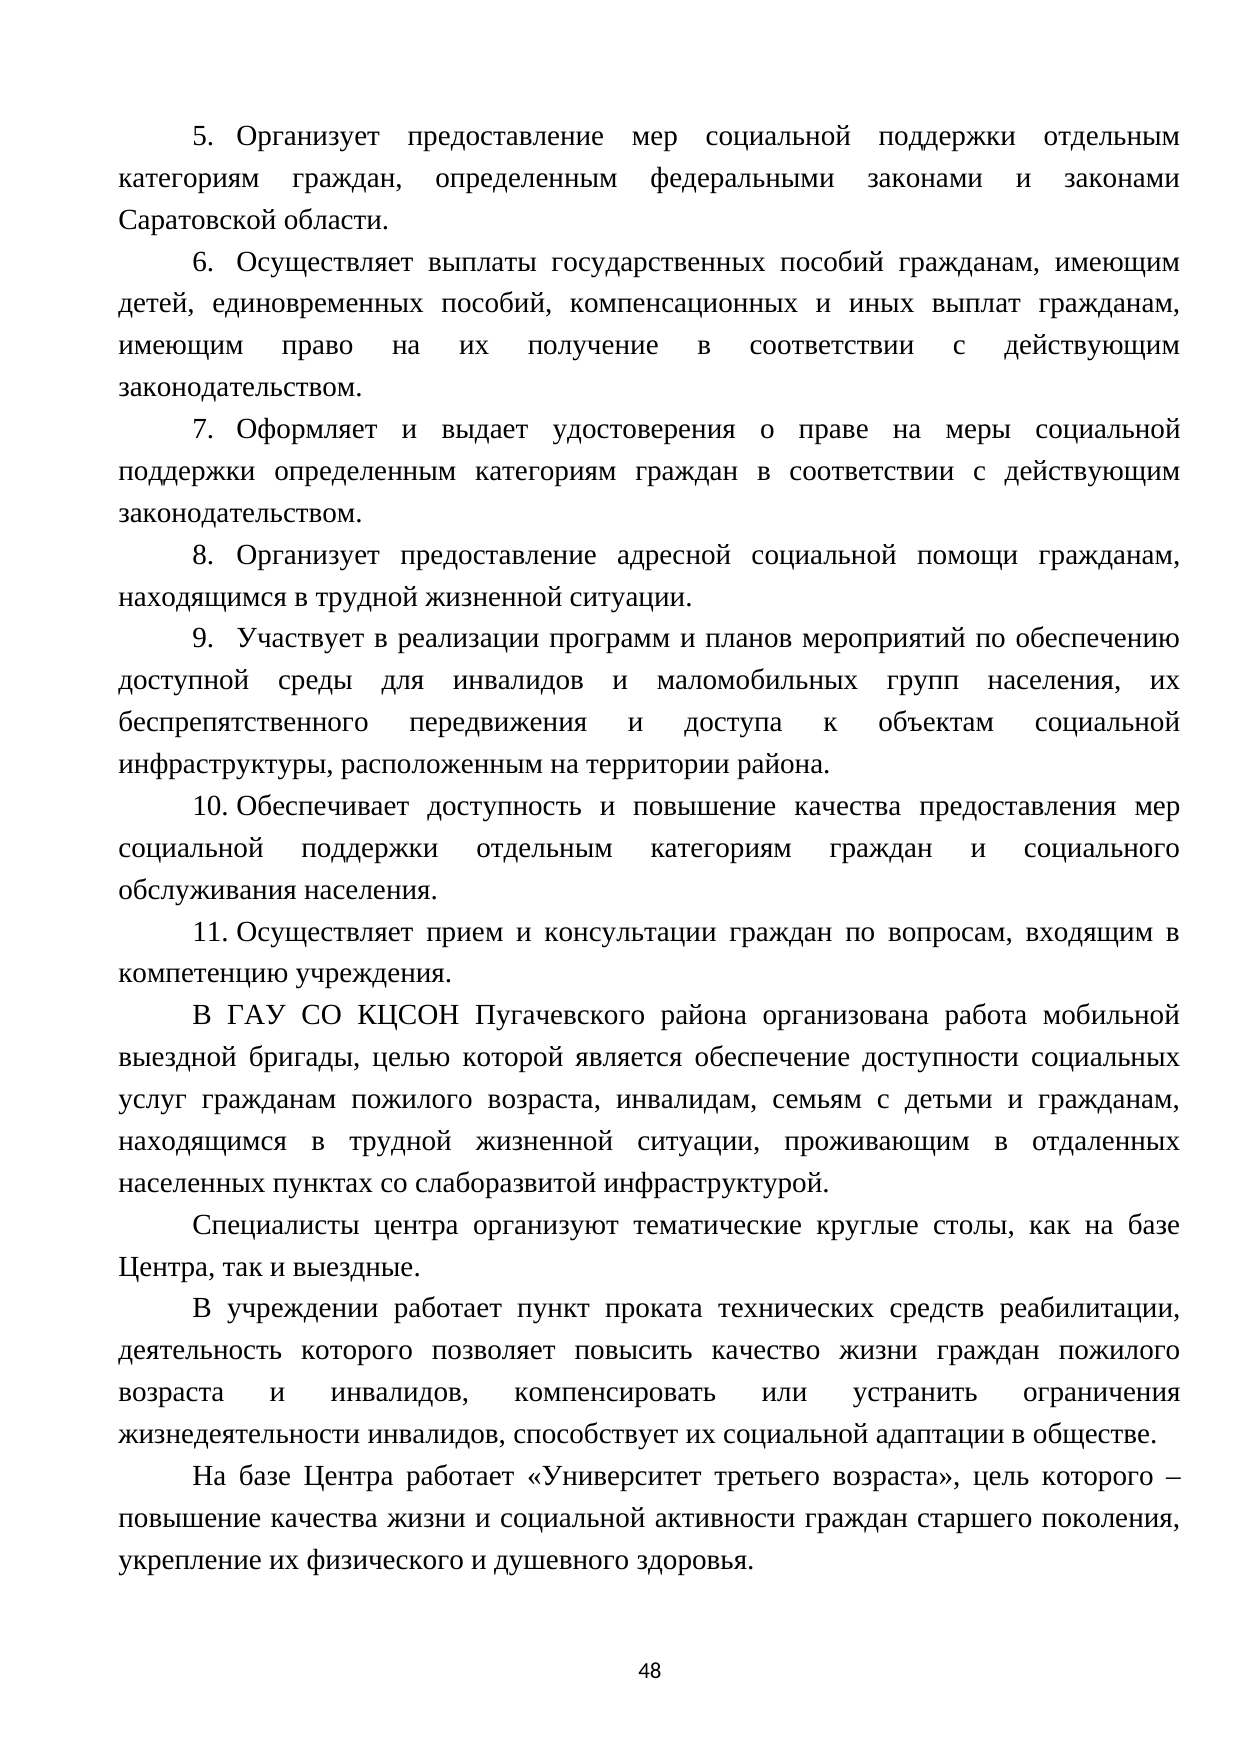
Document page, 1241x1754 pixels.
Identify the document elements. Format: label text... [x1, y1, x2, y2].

list Осуществляет выплаты государственных пособий гражданам, имеющим детей, единовременных пособий, компенсационных и иных выплат гражданам, имеющим право на их получение в соответствии с действующим законодательством. [118, 244, 1181, 403]
text Специалисты центра организуют тематические круглые столы, как на базе Центра, так и выездные. [118, 1207, 1181, 1282]
list Участвует в реализации программ и планов мероприятий по обеспечению доступной среды для инвалидов и маломобильных групп населения, их беспрепятственного передвижения и доступа к объектам социальной инфраструктуры, расположенным на территории района. [118, 621, 1181, 780]
text В ГАУ СО КЦСОН Пугачевского района организована работа мобильной выездной бригады, целью которой является обеспечение доступности социальных услуг гражданам пожилого возраста, инвалидам, семьям с детьми и гражданам, находящимся в трудной жизненной ситуации, проживающим в отдаленных населенных пунктах со слаборазвитой инфраструктурой. [118, 997, 1181, 1198]
list Организует предоставление адресной социальной помощи гражданам, находящимся в трудной жизненной ситуации. [118, 537, 1181, 612]
list Обеспечивает доступность и повышение качества предоставления мер социальной поддержки отдельным категориям граждан и социального обслуживания населения. [118, 788, 1181, 905]
text В учреждении работает пункт проката технических средств реабилитации, деятельность которого позволяет повысить качество жизни граждан пожилого возраста и инвалидов, компенсировать или устранить ограничения жизнедеятельности инвалидов, способствует их социальной адаптации в обществе. [118, 1291, 1181, 1450]
list Оформляет и выдает удостоверения о праве на меры социальной поддержки определенным категориям граждан в соответствии с действующим законодательством. [118, 411, 1181, 528]
text На базе Центра работает «Университет третьего возраста», цель которого – повышение качества жизни и социальной активности граждан старшего поколения, укрепление их физического и душевного здоровья. [118, 1458, 1181, 1575]
list Организует предоставление мер социальной поддержки отдельным категориям граждан, определенным федеральными законами и законами Саратовской области. [118, 118, 1181, 235]
list Осуществляет прием и консультации граждан по вопросам, входящим в компетенцию учреждения. [118, 914, 1181, 989]
